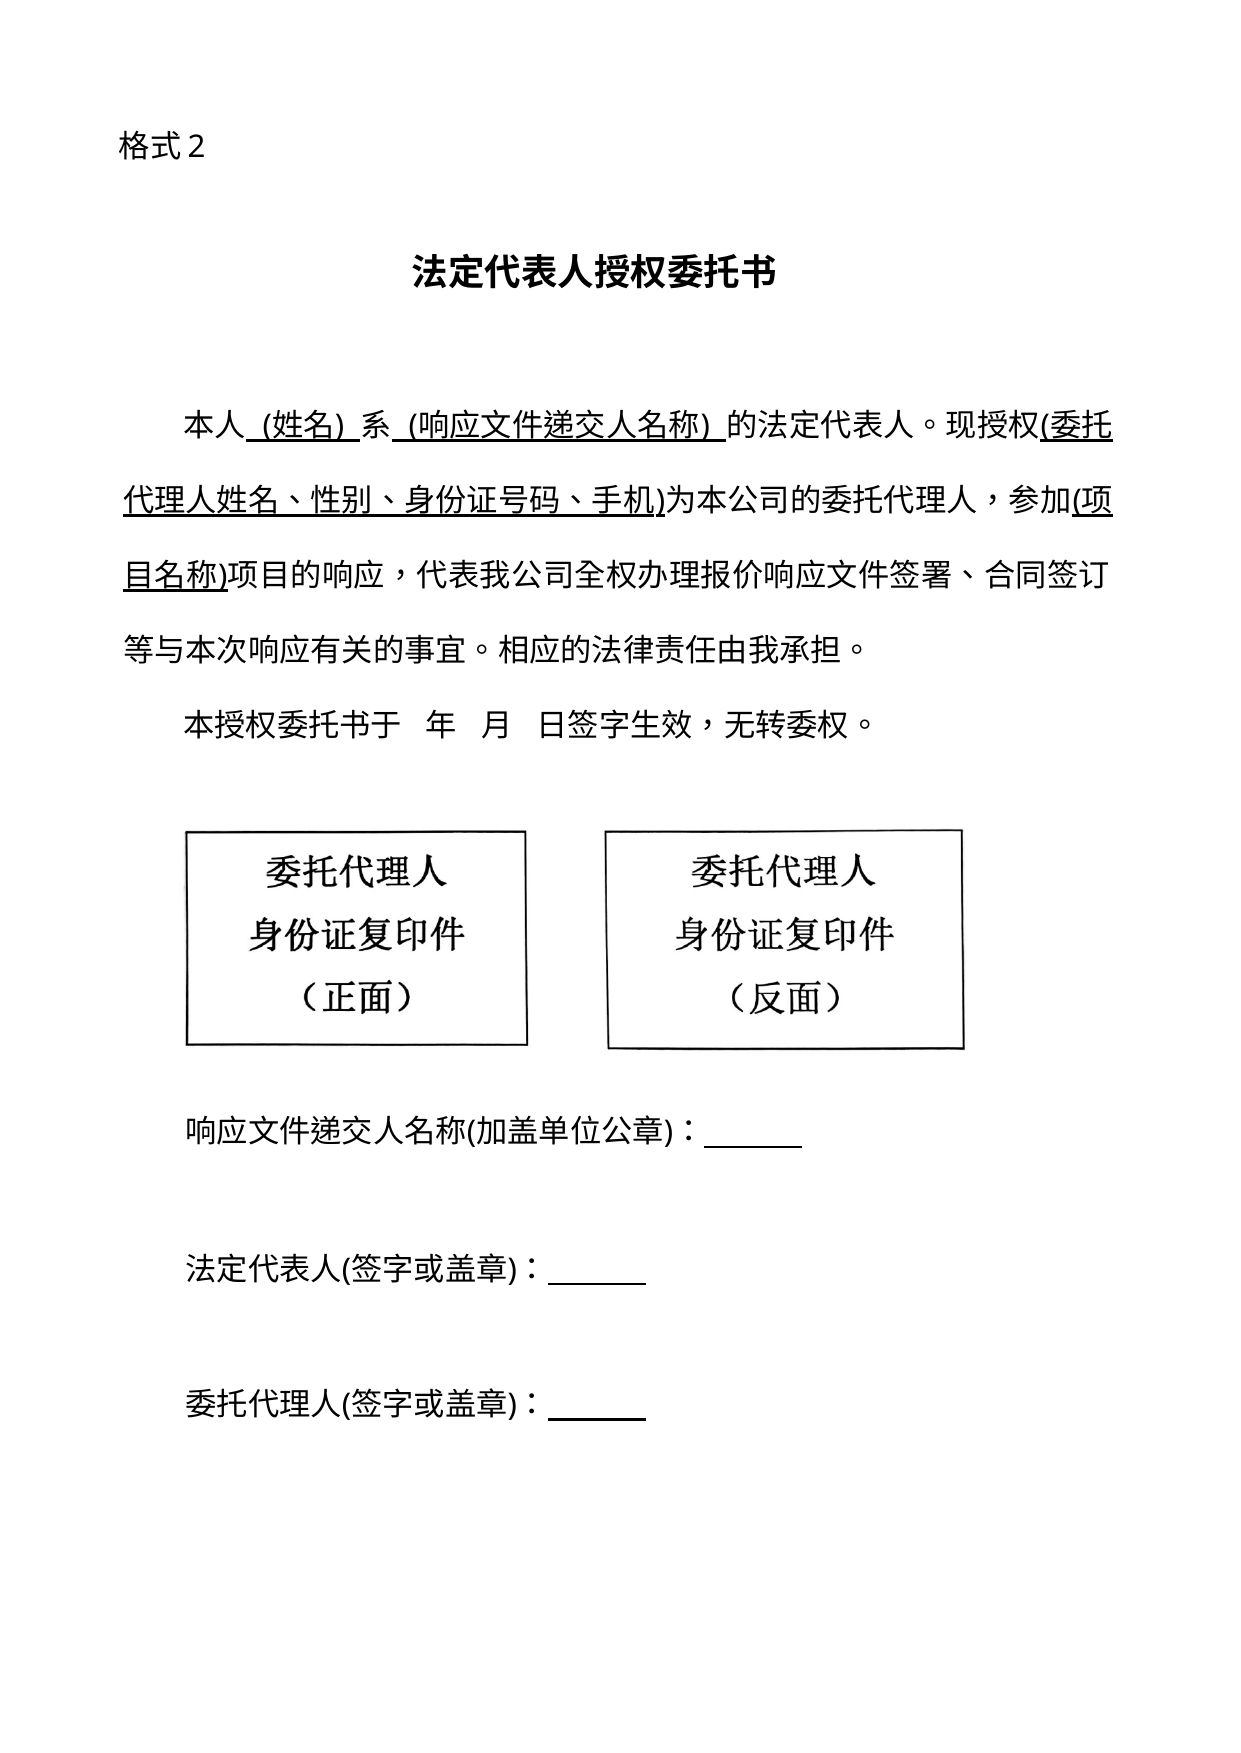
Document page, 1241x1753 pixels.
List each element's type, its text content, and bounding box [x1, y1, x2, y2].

text 法定代表人授权委托书 [119, 246, 1121, 296]
text 本授权委托书于 年 月 日签字生效，无转委权。 [123, 671, 1111, 746]
picture [175, 820, 973, 1061]
text 本人 (姓名) 系 (响应文件递交人名称) 的法定代表人。现授权(委托代理人姓名、性别、身份证号码、手机)为本公司的委托代理人，参加(项目名称)项目的响应，代表我公司全权办理报价响应文件签署、合同签订等与本次响应有关的事宜。相应的法律责任由我承担。 [123, 371, 1113, 671]
text 法定代表人(签字或盖章)： [185, 1244, 1121, 1289]
text 委托代理人(签字或盖章)： [185, 1381, 1121, 1425]
text 格式2 [119, 117, 1121, 167]
text 响应文件递交人名称(加盖单位公章)： [185, 1106, 1121, 1152]
